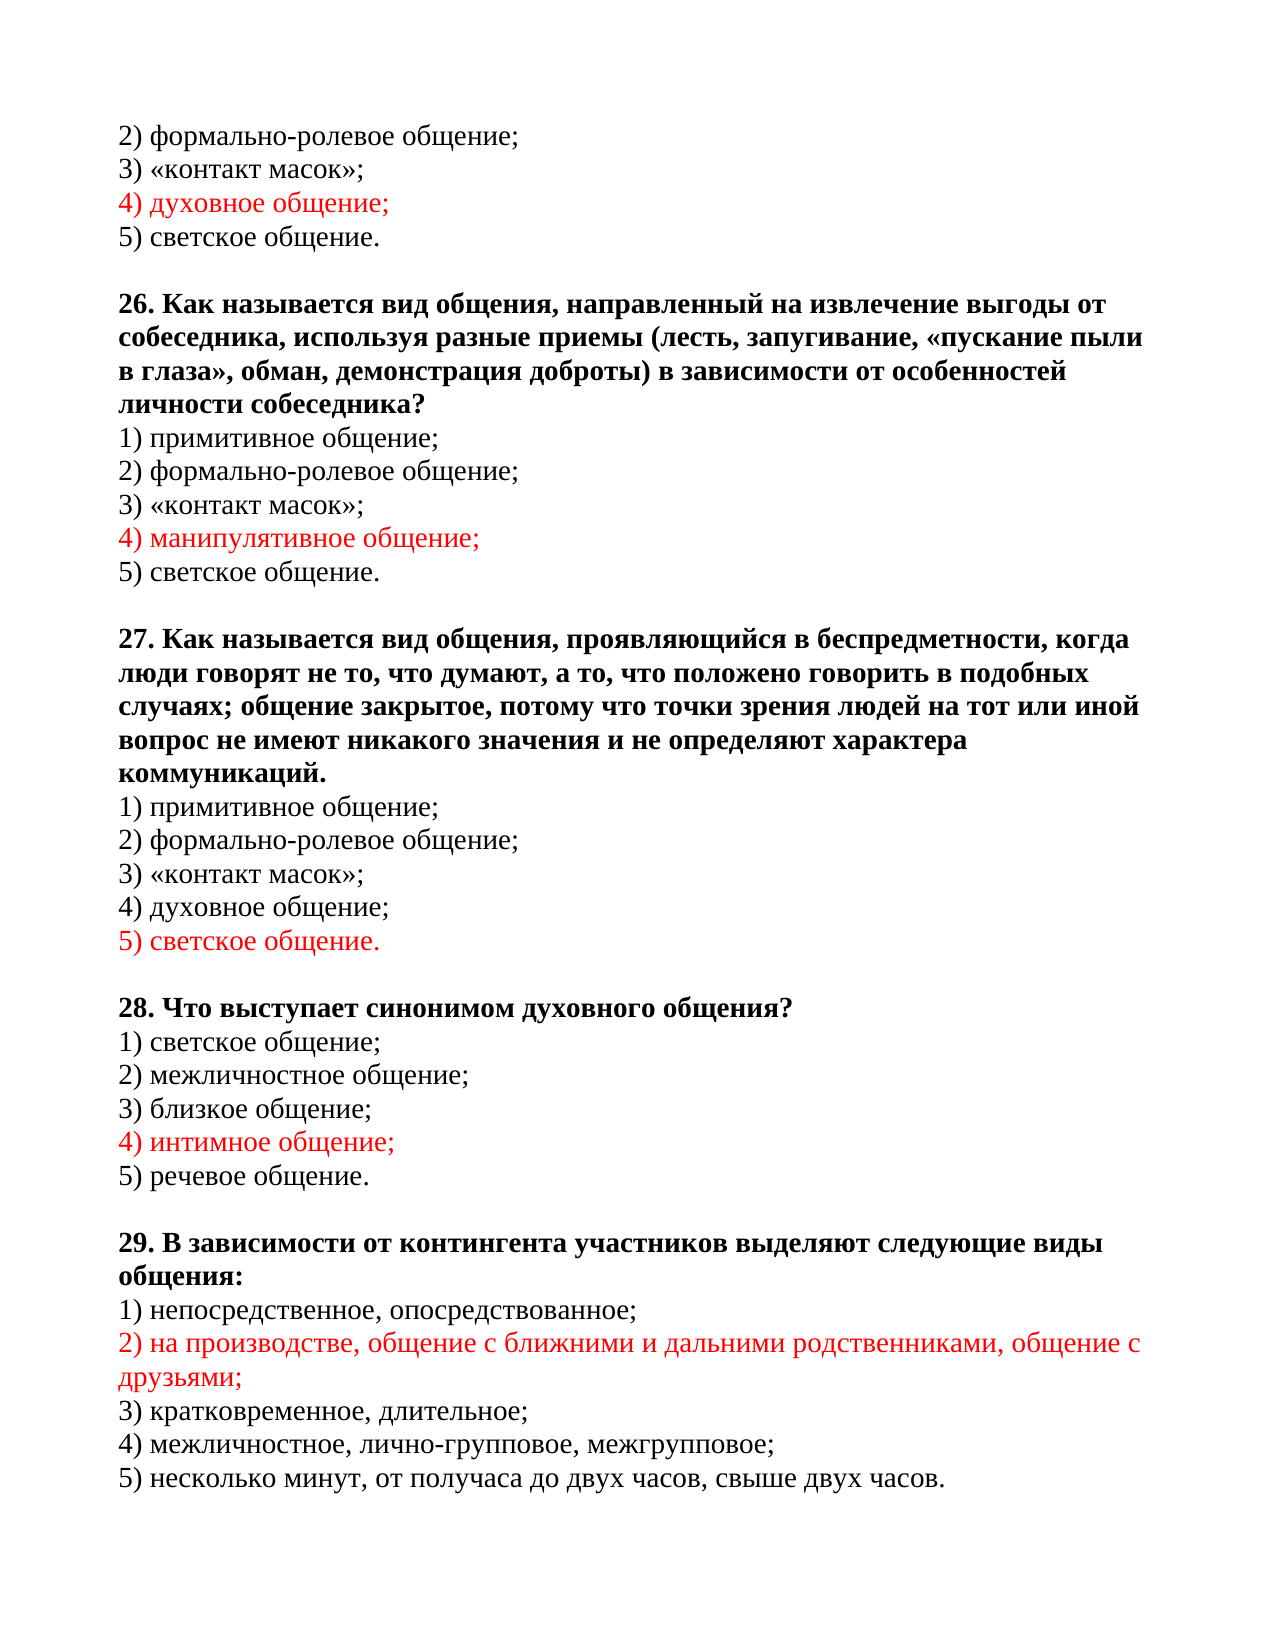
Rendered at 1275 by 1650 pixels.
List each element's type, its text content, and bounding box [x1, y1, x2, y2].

text 27. Как называется вид общения, проявляющийся в беспредметности, когда люди говорят не то, что думают, а то, что положено говорить в подобных случаях; общение закрытое, потому что точки зрения людей на тот или иной вопрос не имеют никакого значения и не определяют характера коммуникаций. [118, 621, 1157, 789]
text 5) несколько минут, от получаса до двух часов, свыше двух часов. [118, 1460, 1157, 1493]
text 1) примитивное общение; [118, 789, 1157, 822]
text 2) формально-ролевое общение; [118, 822, 1157, 856]
text 3) «контакт масок»; [118, 152, 1157, 185]
text 4) межличностное, лично-групповое, межгрупповое; [118, 1426, 1157, 1460]
text 3) близкое общение; [118, 1091, 1157, 1124]
text 26. Как называется вид общения, направленный на извлечение выгоды от собеседника, используя разные приемы (лесть, запугивание, «пускание пыли в глаза», обман, демонстрация доброты) в зависимости от особенностей личности собеседника? [118, 286, 1157, 420]
text 2) формально-ролевое общение; [118, 453, 1157, 487]
text 28. Что выступает синонимом духовного общения? [118, 990, 1157, 1024]
text 29. В зависимости от контингента участников выделяют следующие виды общения: [118, 1225, 1157, 1292]
text 2) формально-ролевое общение; [118, 118, 1157, 152]
text 4) манипулятивное общение; [118, 521, 1157, 554]
text 4) духовное общение; [118, 889, 1157, 923]
text 2) на производстве, общение с ближними и дальними родственниками, общение с друзьями; [118, 1326, 1157, 1393]
text 2) межличностное общение; [118, 1057, 1157, 1091]
text 5) светское общение. [118, 219, 1157, 252]
text 1) светское общение; [118, 1024, 1157, 1057]
text 3) кратковременное, длительное; [118, 1393, 1157, 1426]
text 5) светское общение. [118, 923, 1157, 957]
text 5) светское общение. [118, 554, 1157, 588]
text 3) «контакт масок»; [118, 856, 1157, 889]
text 4) духовное общение; [118, 185, 1157, 219]
text 5) речевое общение. [118, 1158, 1157, 1191]
text 1) непосредственное, опосредствованное; [118, 1292, 1157, 1326]
text 1) примитивное общение; [118, 420, 1157, 453]
text 4) интимное общение; [118, 1124, 1157, 1158]
text 3) «контакт масок»; [118, 487, 1157, 521]
